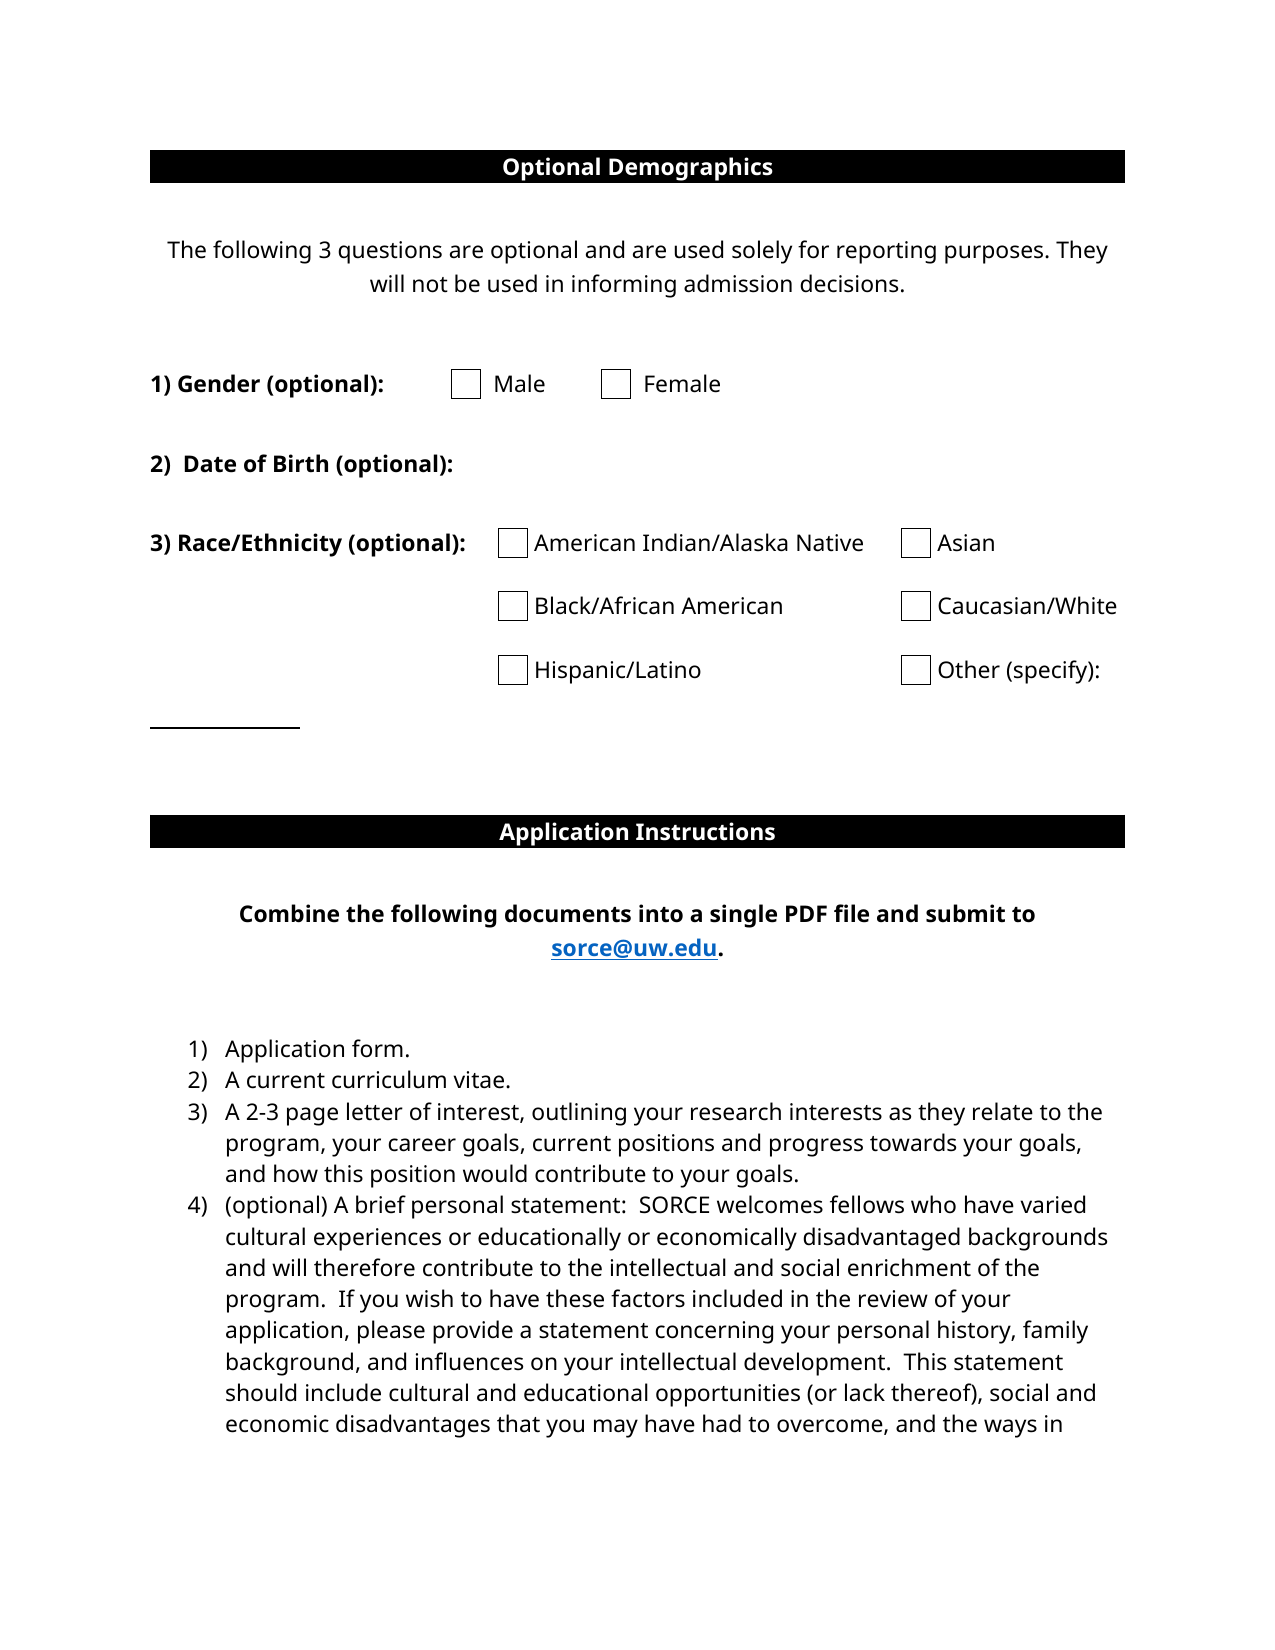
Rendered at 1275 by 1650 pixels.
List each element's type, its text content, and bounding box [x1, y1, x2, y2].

list Application form. [187, 1033, 1125, 1064]
text 2) Date of Birth (optional): [150, 447, 1125, 479]
text Hispanic/Latino Other (specify): [150, 654, 1125, 732]
text The following 3 questions are optional and are used solely for reporting purposes. They will not be used in informing admission decisions. [150, 234, 1125, 299]
list A current curriculum vitae. [187, 1064, 1125, 1095]
text 3) Race/Ethnicity (optional): American Indian/Alaska Native Asian [150, 527, 1125, 558]
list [187, 1189, 1125, 1439]
list A 2-3 page letter of interest, outlining your research interests as they relate to the program, your career goals, current positions and progress towards your goals, and how this position would contribute to your goals. [187, 1095, 1125, 1189]
table_header Application Instructions [151, 816, 1124, 847]
text 1) Gender (optional): Male Female [150, 368, 1125, 399]
table_header Optional Demographics [151, 151, 1124, 182]
text Black/African American Caucasian/White [150, 590, 1125, 621]
text Combine the following documents into a single PDF file and submit to sorce@uw.edu. [150, 898, 1125, 963]
